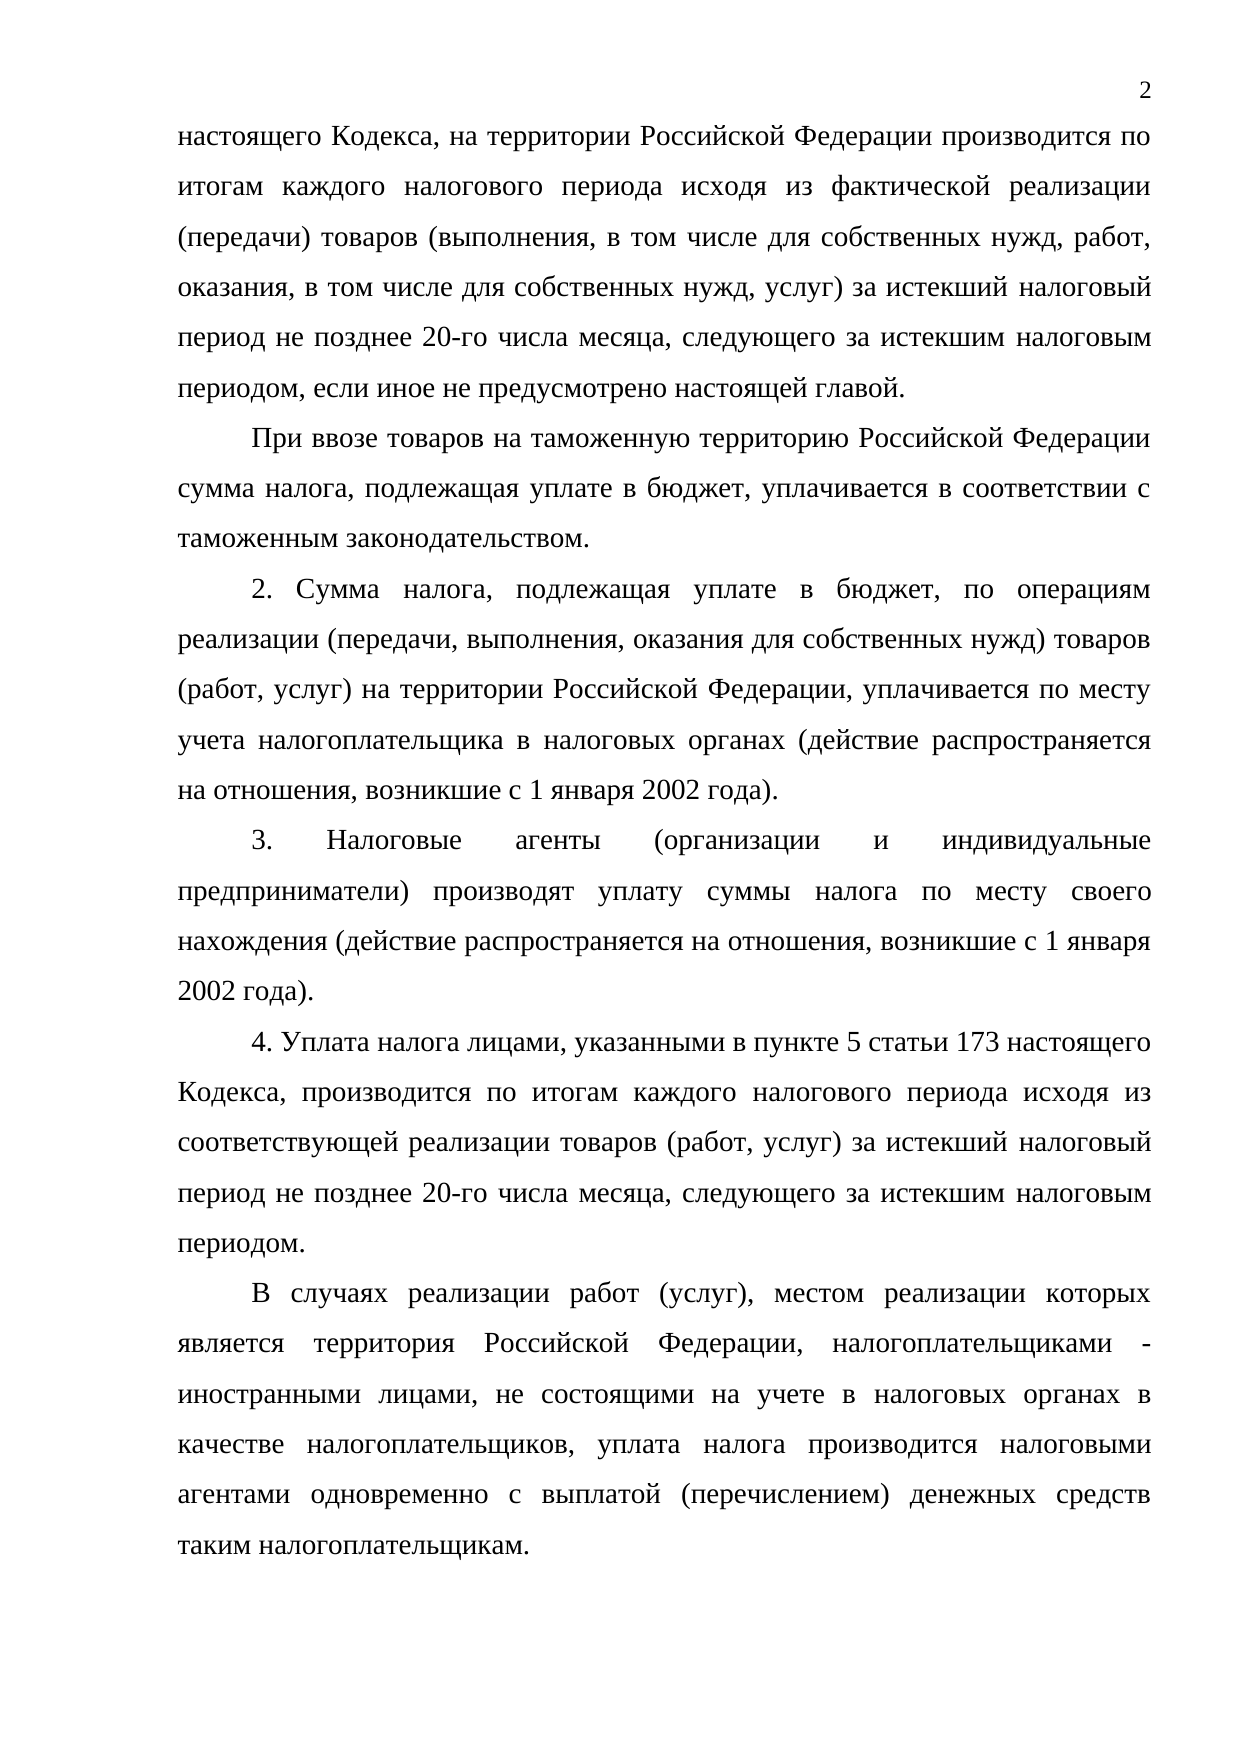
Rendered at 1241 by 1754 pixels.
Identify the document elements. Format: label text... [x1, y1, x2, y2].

text 2. Сумма налога, подлежащая уплате в бюджет, по операциям реализации (передачи, выполнения, оказания для собственных нужд) товаров (работ, услуг) на территории Российской Федерации, уплачивается по месту учета налогоплательщика в налоговых органах (действие распространяется на отношения, возникшие с 1 января 2002 года). [177, 571, 1152, 806]
text При ввозе товаров на таможенную территорию Российской Федерации сумма налога, подлежащая уплате в бюджет, уплачивается в соответствии с таможенным законодательством. [177, 420, 1152, 554]
text В случаях реализации работ (услуг), местом реализации которых является территория Российской Федерации, налогоплательщиками - иностранными лицами, не состоящими на учете в налоговых органах в качестве налогоплательщиков, уплата налога производится налоговыми агентами одновременно с выплатой (перечислением) денежных средств таким налогоплательщикам. [177, 1275, 1152, 1560]
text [177, 118, 1152, 403]
text 3. Налоговые агенты (организации и индивидуальные предприниматели) производят уплату суммы налога по месту своего нахождения (действие распространяется на отношения, возникшие с 1 января 2002 года). [177, 822, 1152, 1007]
text 4. Уплата налога лицами, указанными в пункте 5 статьи 173 настоящего Кодекса, производится по итогам каждого налогового периода исходя из соответствующей реализации товаров (работ, услуг) за истекший налоговый период не позднее 20-го числа месяца, следующего за истекшим налоговым периодом. [177, 1024, 1152, 1258]
